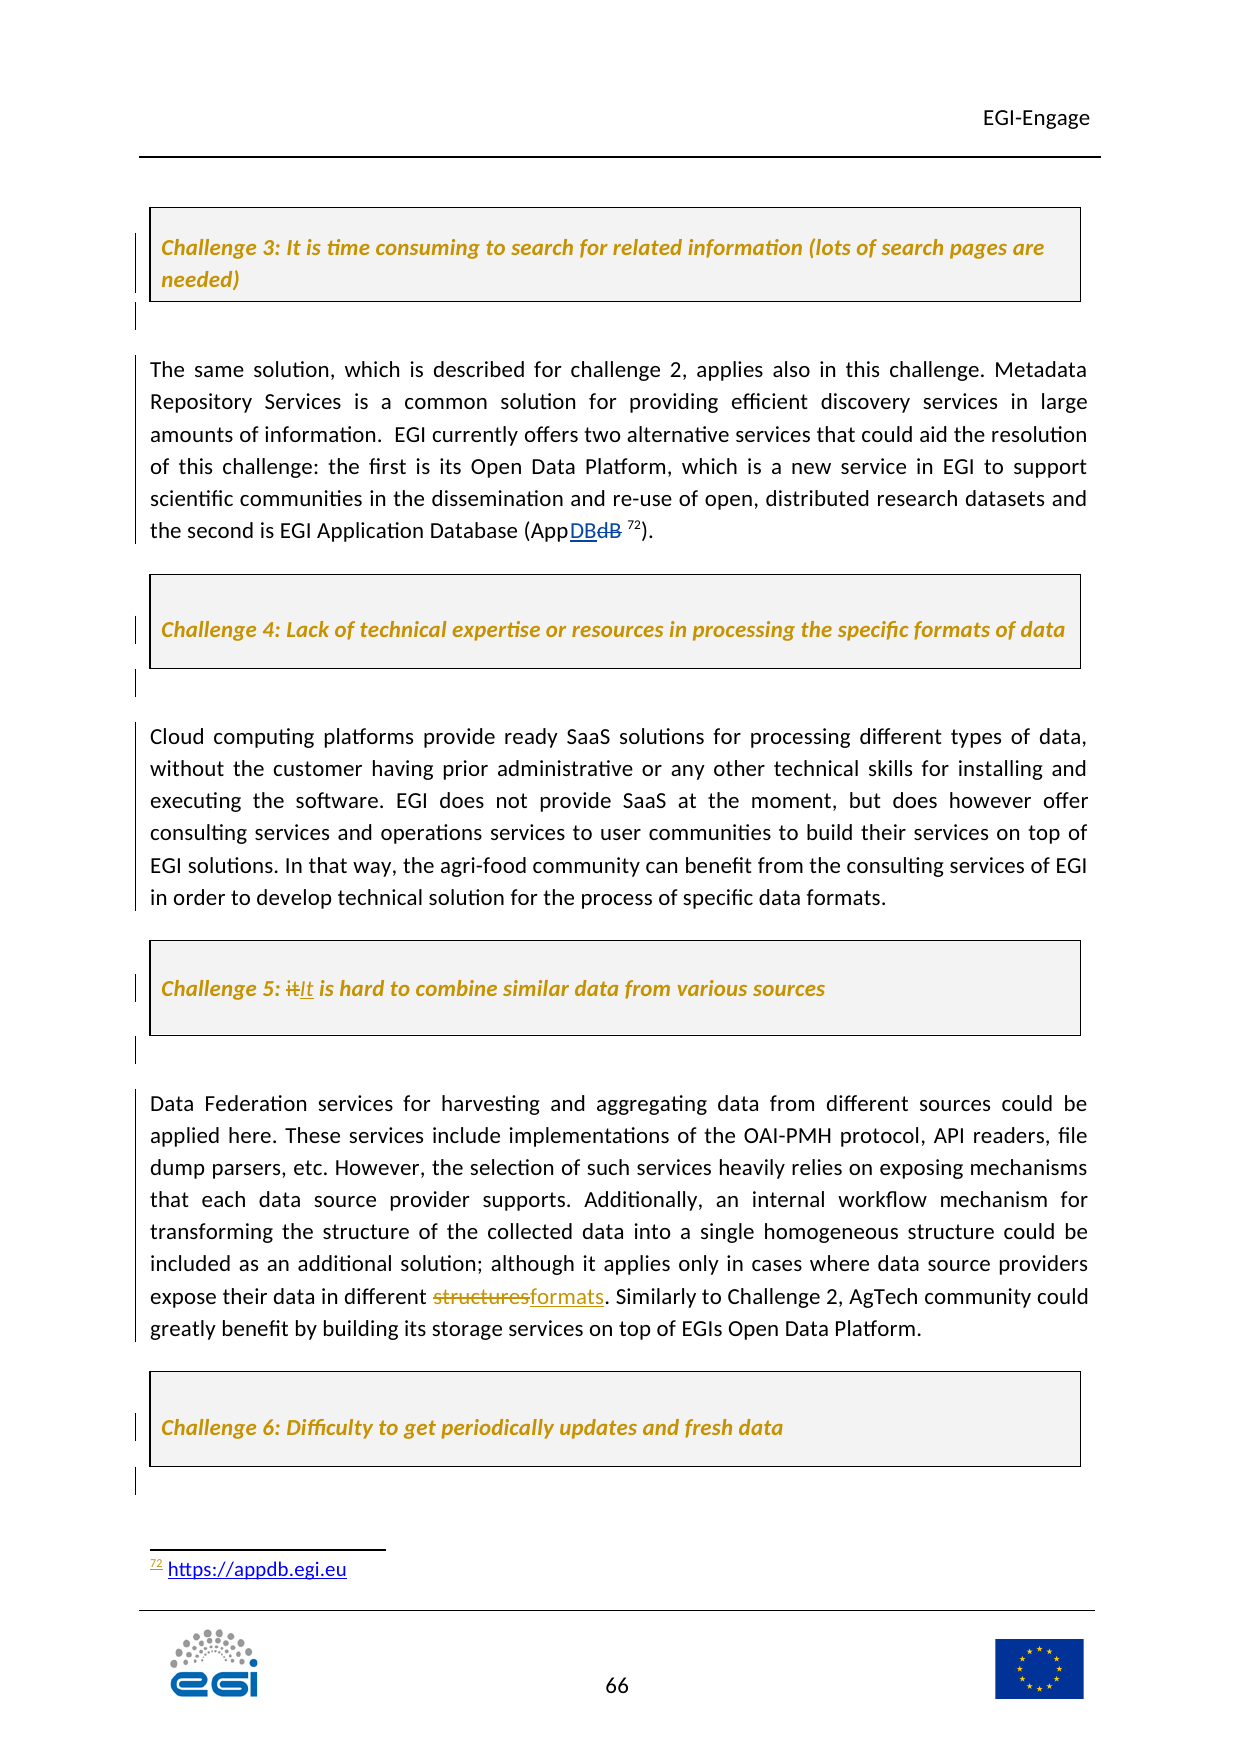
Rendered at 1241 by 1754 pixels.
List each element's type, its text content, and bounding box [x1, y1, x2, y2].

table_header Challenge 3: It is time consuming to search for related information (lots of search pages are needed) [151, 208, 1080, 301]
text Cloud computing platforms provide ready SaaS solutions for processing different types of data, without the customer having prior administrative or any other technical skills for installing and executing the software. EGI does not provide SaaS at the moment, but does however offer consulting services and operations services to user communities to build their services on top of EGI solutions. In that way, the agri-food community can benefit from the consulting services of EGI in order to develop technical solution for the process of specific data formats. [150, 722, 1090, 911]
table_header Challenge 6: Difficulty to get periodically updates and fresh data [151, 1372, 1080, 1466]
table_header Challenge 5: is hard to combine similar data from various sources [151, 941, 1080, 1034]
picture [150, 1627, 276, 1699]
picture [995, 1639, 1084, 1699]
table_header Challenge 4: Lack of technical expertise or resources in processing the specific formats of data [151, 575, 1080, 668]
text The same solution, which is described for challenge 2, applies also in this challenge. Metadata Repository Services is a common solution for providing efficient discovery services in large amounts of information. EGI currently offers two alternative services that could aid the resolution of this challenge: the first is its Open Data Platform, which is a new service in EGI to support scientific communities in the dissemination and re-use of open, distributed research datasets and the second is EGI Application Database (App ). [150, 355, 1090, 544]
text Data Federation services for harvesting and aggregating data from different sources could be applied here. These services include implementations of the OAI-PMH protocol, API readers, file dump parsers, etc. However, the selection of such services heavily relies on exposing mechanisms that each data source provider supports. Additionally, an internal workflow mechanism for transforming the structure of the collected data into a single homogeneous structure could be included as an additional solution; although it applies only in cases where data source providers expose their data in different . Similarly to Challenge 2, AgTech community could greatly benefit by building its storage services on top of EGIs Open Data Platform. [150, 1089, 1090, 1342]
